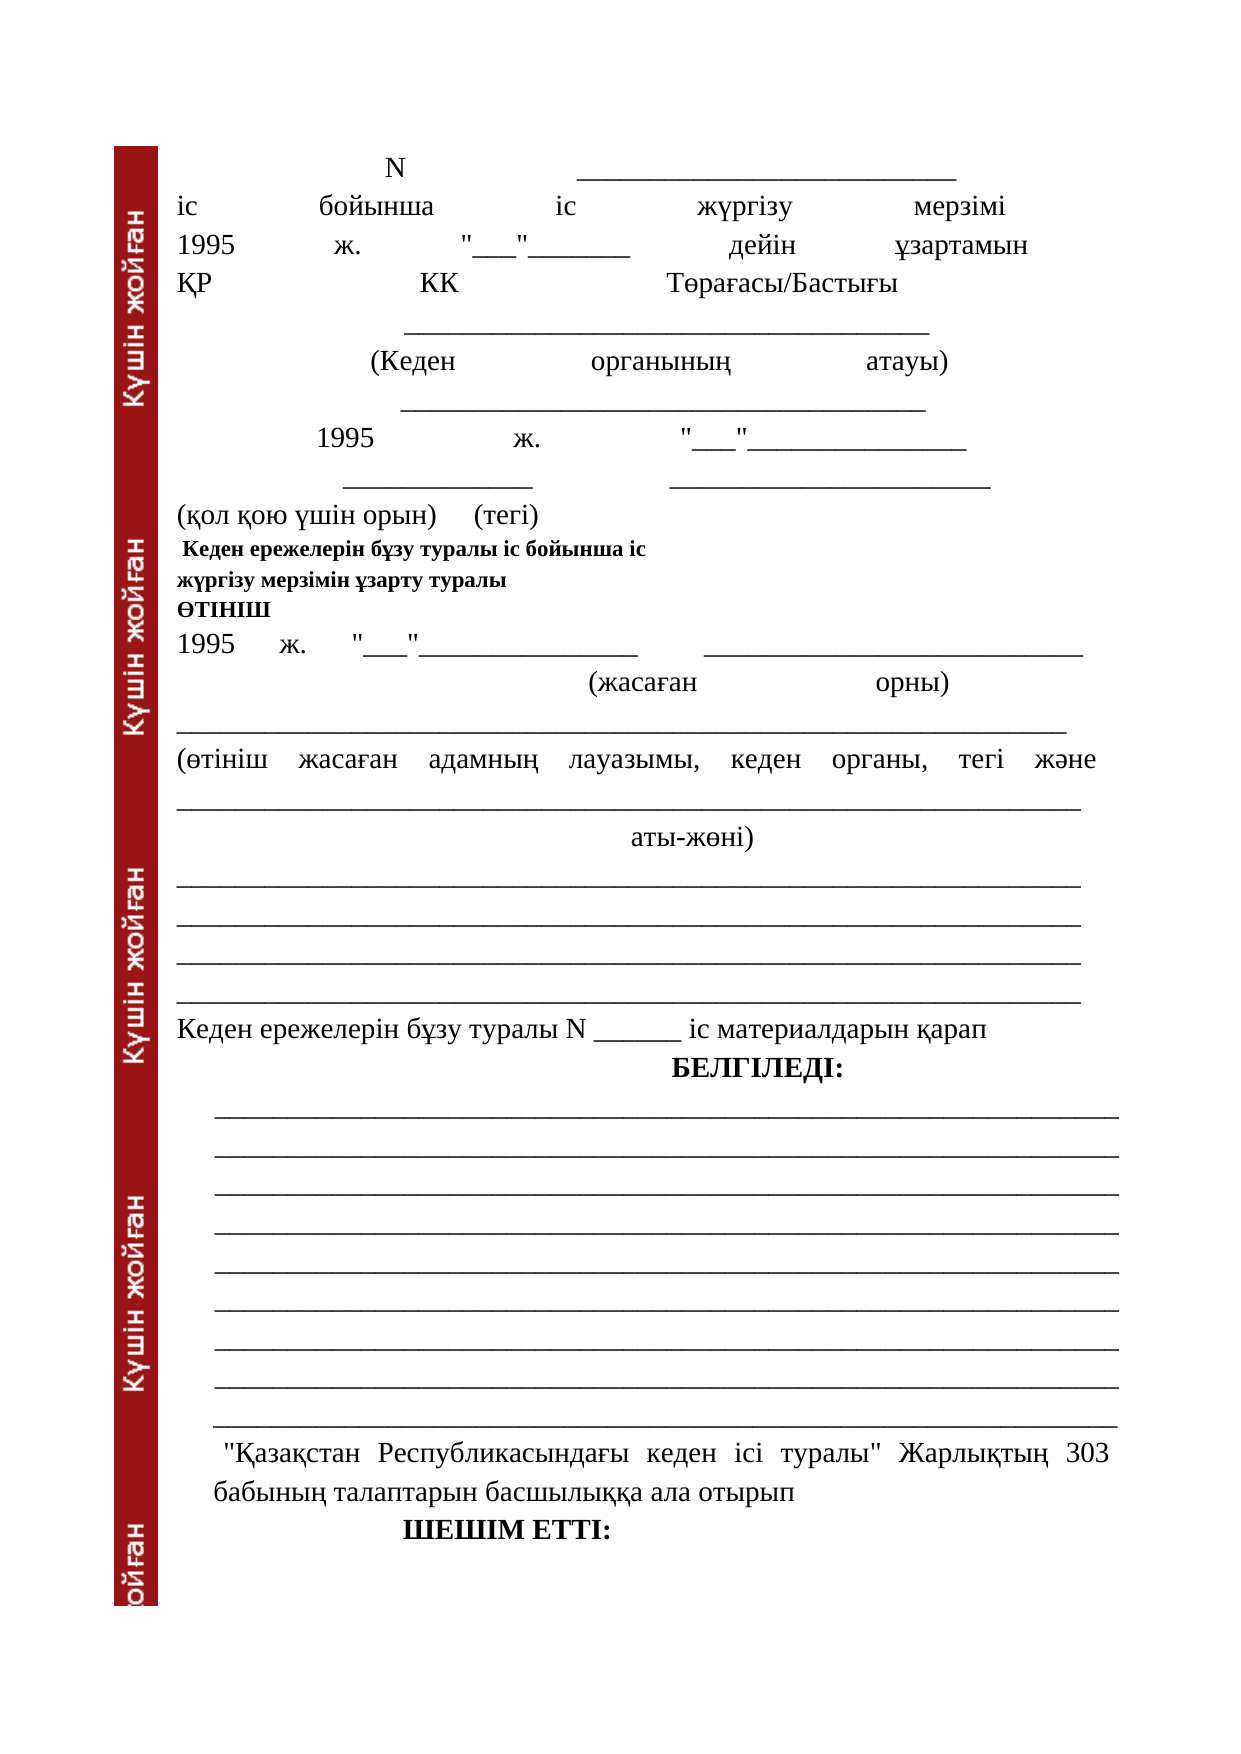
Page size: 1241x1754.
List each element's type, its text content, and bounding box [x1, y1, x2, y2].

picture [114, 1045, 158, 1050]
text Кеден ережелерiн бұзу туралы iс бойынша iс жүргiзу мерзiмiн ұзарту туралы ӨТIНIШ [112, 535, 1128, 622]
picture [114, 622, 158, 626]
text Кеден ережелерiн бұзу туралы N ______ iс материалдарын қарап [112, 1011, 1128, 1045]
picture [114, 530, 158, 535]
picture [114, 1006, 158, 1011]
picture [114, 1430, 158, 1435]
text ШЕШIМ ЕТТI: [112, 1512, 1128, 1546]
picture [114, 146, 158, 150]
text 1995 ж. "___"_______________ __________________________ (жасаған орны) _____________________________________________________________ (өтiнiш жасаған адамның лауазымы, кеден органы, тегi және ______________________________________________________________ аты-жөнi) ______________________________________________________________ ______________________________________________________________ ______________________________________________________________ ______________________________________________________________ [112, 626, 1128, 1006]
picture [114, 1546, 158, 1606]
text БЕЛГIЛЕДI: ______________________________________________________________ ______________________________________________________________ ______________________________________________________________ ______________________________________________________________ ______________________________________________________________ ______________________________________________________________ ______________________________________________________________ ______________________________________________________________ ______________________________________________________________ [112, 1050, 1128, 1430]
picture [114, 1507, 158, 1512]
text N __________________________ iс бойынша iс жүргiзу мерзiмi 1995 ж. "___"_______ дейiн ұзартамын ҚР КК Төрағасы/Бастығы ____________________________________ (Кеден органының атауы) ____________________________________ 1995 ж. "___"_______________ _____________ ______________________ (қол қою үшiн орын) (тегi) [112, 150, 1128, 530]
text "Қазақстан Республикасындағы кеден iсi туралы" Жарлықтың 303 бабының талаптарын басшылыққа ала отырып [112, 1435, 1128, 1507]
